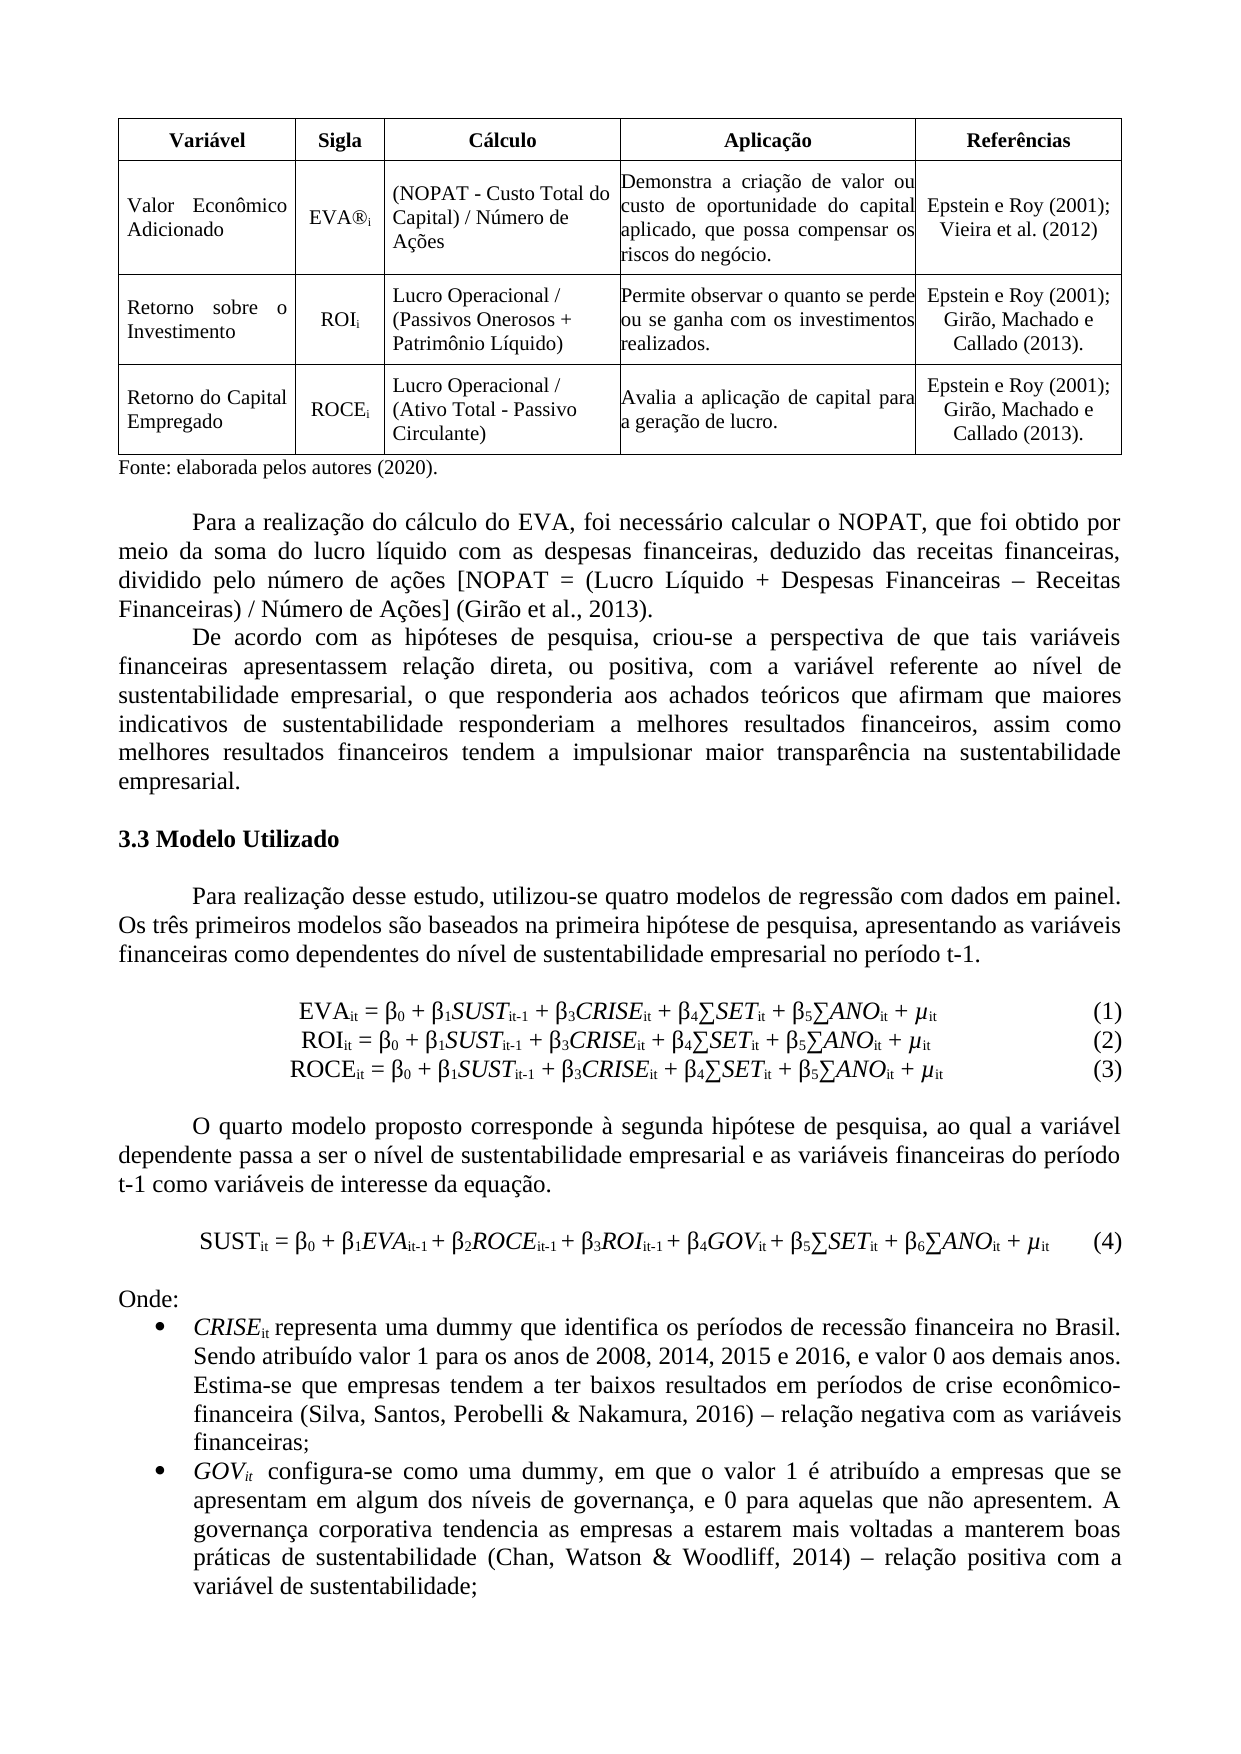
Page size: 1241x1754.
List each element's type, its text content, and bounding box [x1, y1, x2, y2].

table_header Aplicação [621, 119, 915, 160]
table_cell Retorno do Capital Empregado [119, 365, 295, 454]
table_cell Retorno sobre o Investimento [119, 275, 295, 364]
text Onde: [118, 1284, 1122, 1312]
table_cell Lucro Operacional / (Passivos Onerosos + Patrimônio Líquido) [385, 275, 620, 364]
table_header Variável [119, 119, 295, 160]
table_cell Permite observar o quanto se perde ou se ganha com os investimentos realizados. [621, 275, 915, 364]
table_cell Demonstra a criação de valor ou custo de oportunidade do capital aplicado, que possa compensar os riscos do negócio. [621, 161, 915, 274]
table_cell Epstein e Roy (2001); Vieira et al. (2012) [916, 161, 1121, 274]
table_header Sigla [296, 119, 384, 160]
text Fonte: elaborada pelos autores (2020). [118, 455, 1122, 479]
table_cell (NOPAT - Custo Total do Capital) / Número de Ações [385, 161, 620, 274]
table_cell ROIi [296, 275, 384, 364]
table_cell Epstein e Roy (2001); Girão, Machado e Callado (2013). [916, 365, 1121, 454]
text EVAit = β0 + β1SUSTit-1 + β3CRISEit + β4∑SETit + β5∑ANOit + µit (1) [118, 996, 1122, 1025]
text Para a realização do cálculo do EVA, foi necessário calcular o NOPAT, que foi obtido por meio da soma do lucro líquido com as despesas financeiras, deduzido das receitas financeiras, dividido pelo número de ações [NOPAT = (Lucro Líquido + Despesas Financeiras – Receitas Financeiras) / Número de Ações] (Girão et al., 2013). [118, 507, 1122, 622]
table_header Referências [916, 119, 1121, 160]
text ROCEit = β0 + β1SUSTit-1 + β3CRISEit + β4∑SETit + β5∑ANOit + µit (3) [118, 1054, 1122, 1082]
text SUSTit = β0 + β1EVAit-1 + β2ROCEit-1 + β3ROIit-1 + β4GOVit + β5∑SETit + β6∑ANOit + µit (4) [118, 1226, 1122, 1255]
text Para realização desse estudo, utilizou-se quatro modelos de regressão com dados em painel. Os três primeiros modelos são baseados na primeira hipótese de pesquisa, apresentando as variáveis financeiras como dependentes do nível de sustentabilidade empresarial no período t-1. [118, 881, 1122, 967]
text De acordo com as hipóteses de pesquisa, criou-se a perspectiva de que tais variáveis financeiras apresentassem relação direta, ou positiva, com a variável referente ao nível de sustentabilidade empresarial, o que responderia aos achados teóricos que afirmam que maiores indicativos de sustentabilidade responderiam a melhores resultados financeiros, assim como melhores resultados financeiros tendem a impulsionar maior transparência na sustentabilidade empresarial. [118, 622, 1122, 795]
table_cell Valor Econômico Adicionado [119, 161, 295, 274]
table_header Cálculo [385, 119, 620, 160]
text O quarto modelo proposto corresponde à segunda hipótese de pesquisa, ao qual a variável dependente passa a ser o nível de sustentabilidade empresarial e as variáveis financeiras do período t-1 como variáveis de interesse da equação. [118, 1111, 1122, 1197]
table_cell ROCEi [296, 365, 384, 454]
text 3.3 Modelo Utilizado [118, 824, 1122, 852]
table_cell EVA®i [296, 161, 384, 274]
text ROIit = β0 + β1SUSTit-1 + β3CRISEit + β4∑SETit + β5∑ANOit + µit (2) [118, 1025, 1122, 1054]
list CRISEit representa uma dummy que identifica os períodos de recessão financeira no Brasil. Sendo atribuído valor 1 para os anos de 2008, 2014, 2015 e 2016, e valor 0 aos demais anos. Estima-se que empresas tendem a ter baixos resultados em períodos de crise econômico-financeira (Silva, Santos, Perobelli & Nakamura, 2016) – relação negativa com as variáveis financeiras; [156, 1312, 1122, 1456]
table_cell Avalia a aplicação de capital para a geração de lucro. [621, 365, 915, 454]
table_cell Epstein e Roy (2001); Girão, Machado e Callado (2013). [916, 275, 1121, 364]
list GOVit configura-se como uma dummy, em que o valor 1 é atribuído a empresas que se apresentam em algum dos níveis de governança, e 0 para aquelas que não apresentem. A governança corporativa tendencia as empresas a estarem mais voltadas a manterem boas práticas de sustentabilidade (Chan, Watson & Woodliff, 2014) – relação positiva com a variável de sustentabilidade; [156, 1456, 1122, 1600]
table_cell Lucro Operacional / (Ativo Total - Passivo Circulante) [385, 365, 620, 454]
